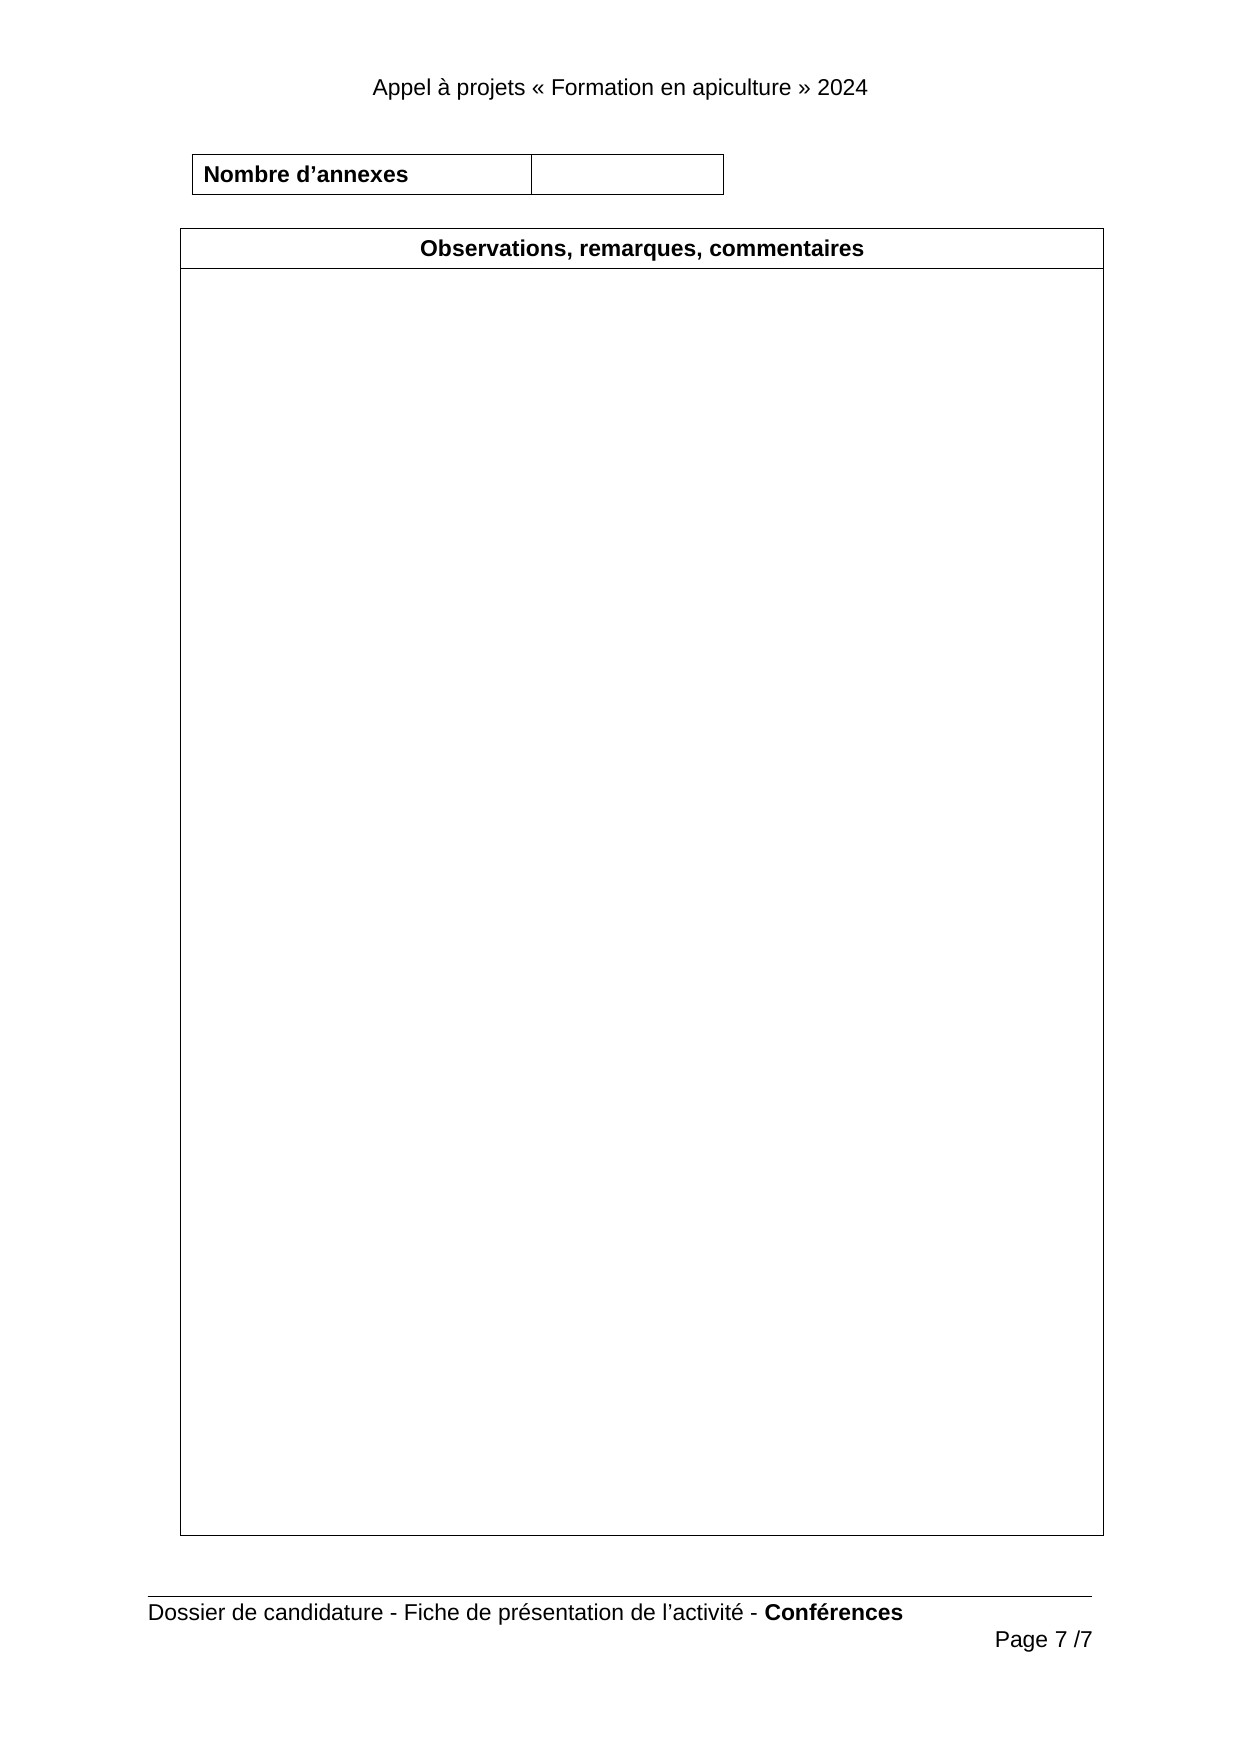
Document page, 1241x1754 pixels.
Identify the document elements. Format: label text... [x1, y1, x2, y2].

table_header Nombre d’annexes [193, 155, 531, 194]
table_header Observations, remarques, commentaires [181, 229, 1103, 268]
table_header [532, 155, 723, 194]
table_cell [181, 269, 1103, 1535]
